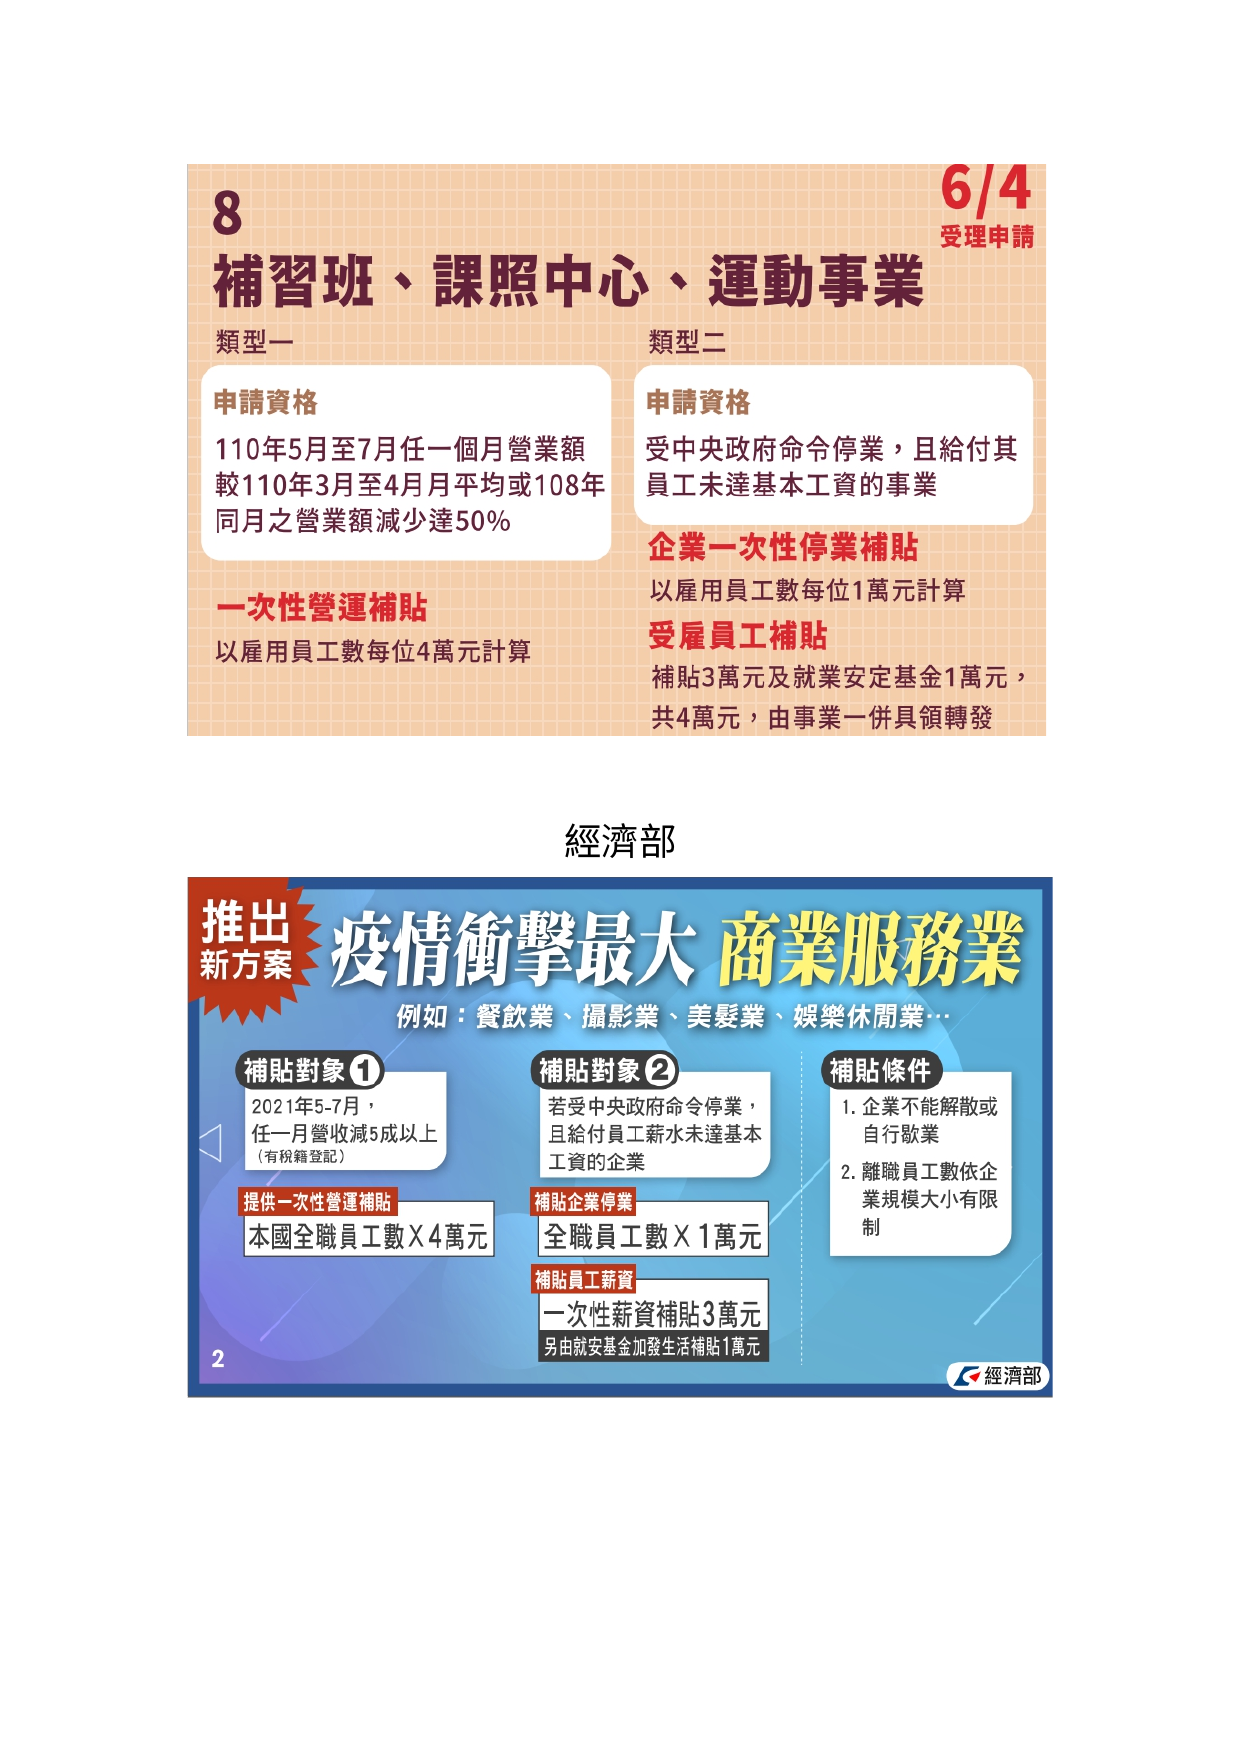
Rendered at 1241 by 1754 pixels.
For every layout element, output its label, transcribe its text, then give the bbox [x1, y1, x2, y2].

text 經濟部 [187, 802, 1053, 877]
picture [187, 877, 1053, 1398]
picture [187, 164, 1047, 736]
